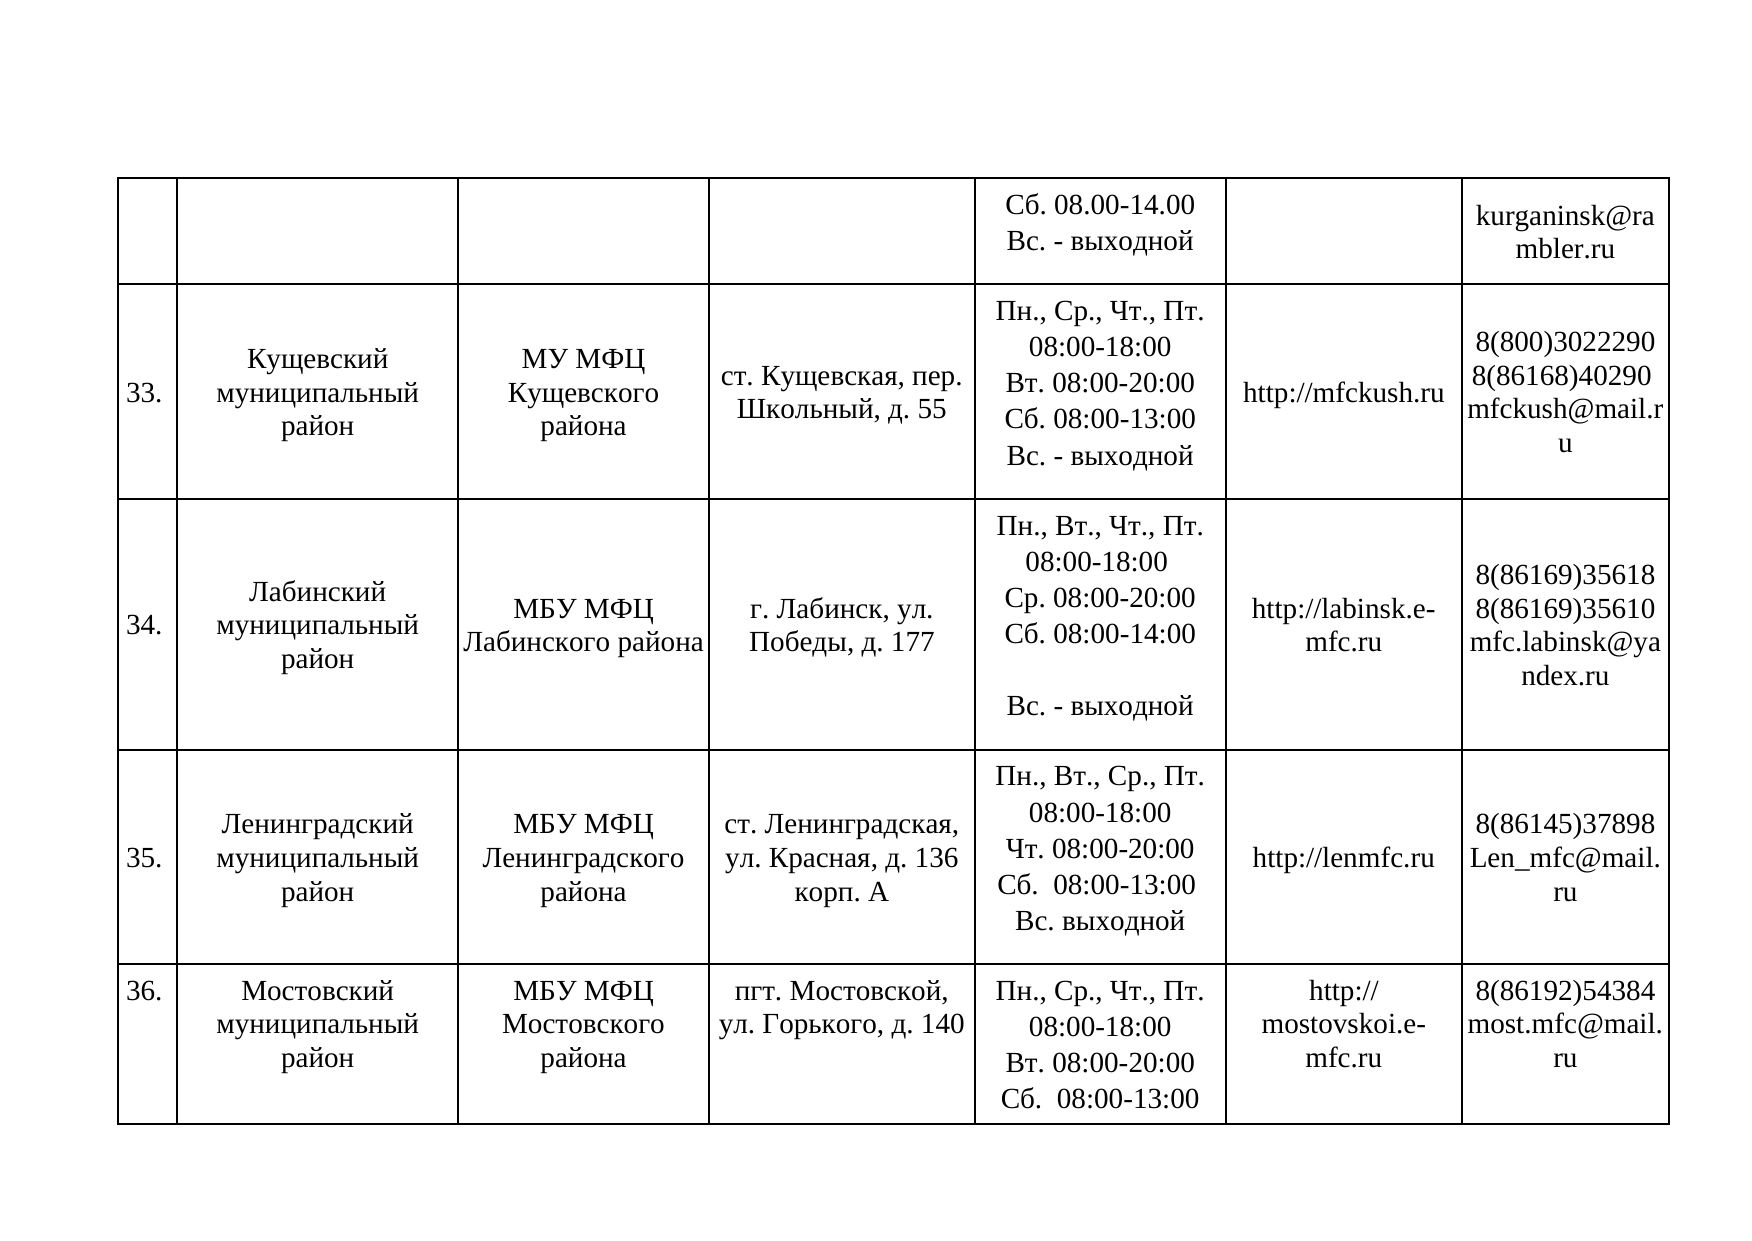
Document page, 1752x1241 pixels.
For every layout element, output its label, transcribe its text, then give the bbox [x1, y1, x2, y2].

table_cell МБУ МФЦ Лабинского района [459, 500, 708, 749]
table_cell Ленинградский муниципальный район [178, 751, 457, 963]
table_cell ст. Ленинградская, ул. Красная, д. 136 корп. А [710, 751, 974, 963]
table_cell http://lenmfc.ru [1227, 751, 1461, 963]
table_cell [178, 179, 457, 283]
table_cell Кущевский муниципальный район [178, 285, 457, 498]
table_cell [710, 965, 974, 1123]
table_cell Пн., Вт., Чт., Пт. 08:00-18:00 Ср. 08:00-20:00 Сб. 08:00-14:00 Вс. - выходной [976, 500, 1225, 749]
table_cell [119, 751, 176, 963]
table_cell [178, 965, 457, 1123]
table_cell 8(800)3022290 8(86168)40290 mfckush@mail.ru [1463, 285, 1668, 498]
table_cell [976, 965, 1225, 1123]
table_cell [119, 965, 176, 1123]
table_cell [119, 285, 176, 498]
table_cell ст. Кущевская, пер. Школьный, д. 55 [710, 285, 974, 498]
table_cell [119, 500, 176, 749]
table_cell МБУ МФЦ Ленинградского района [459, 751, 708, 963]
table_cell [710, 179, 974, 283]
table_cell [1227, 965, 1461, 1123]
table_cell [1227, 179, 1461, 283]
table_cell Пн., Вт., Ср., Пт. 08:00-18:00 Чт. 08:00-20:00 Сб. 08:00-13:00 Вс. выходной [976, 751, 1225, 963]
table_cell http://labinsk.e-mfc.ru [1227, 500, 1461, 749]
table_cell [459, 179, 708, 283]
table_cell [459, 965, 708, 1123]
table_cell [1463, 965, 1668, 1123]
table_cell МУ МФЦ Кущевского района [459, 285, 708, 498]
table_cell г. Лабинск, ул. Победы, д. 177 [710, 500, 974, 749]
table_cell Лабинский муниципальный район [178, 500, 457, 749]
table_cell [119, 179, 176, 283]
table_cell Пн., Ср., Чт., Пт. 08:00-18:00 Вт. 08:00-20:00 Сб. 08:00-13:00 Вс. - выходной [976, 285, 1225, 498]
table_cell 8(86169)35618 8(86169)35610 mfc.labinsk@yandex.ru [1463, 500, 1668, 749]
table_cell 8(86145)37898 Len_mfc@mail.ru [1463, 751, 1668, 963]
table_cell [1463, 179, 1668, 283]
table_cell http://mfckush.ru [1227, 285, 1461, 498]
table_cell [976, 179, 1225, 283]
